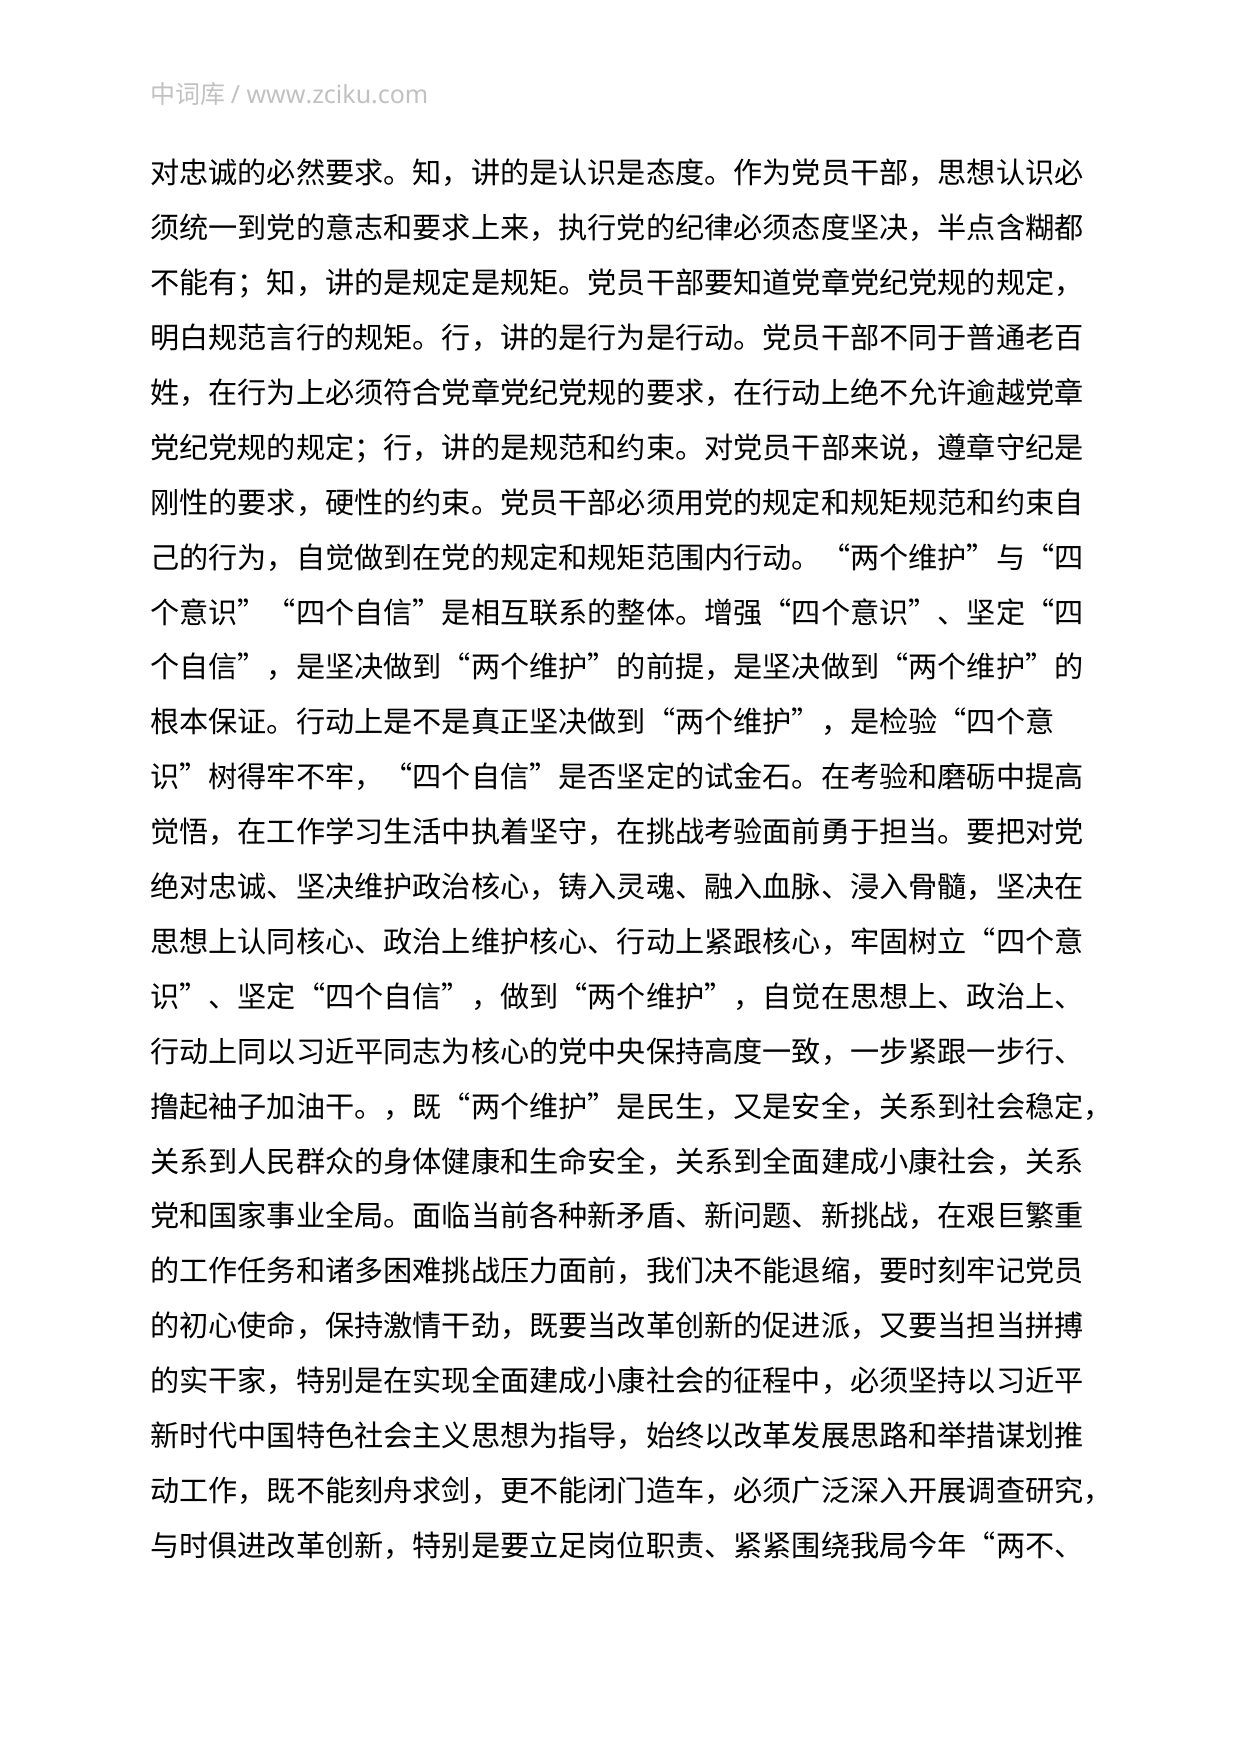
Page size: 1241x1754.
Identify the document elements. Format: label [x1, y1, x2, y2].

text [150, 150, 1090, 1565]
